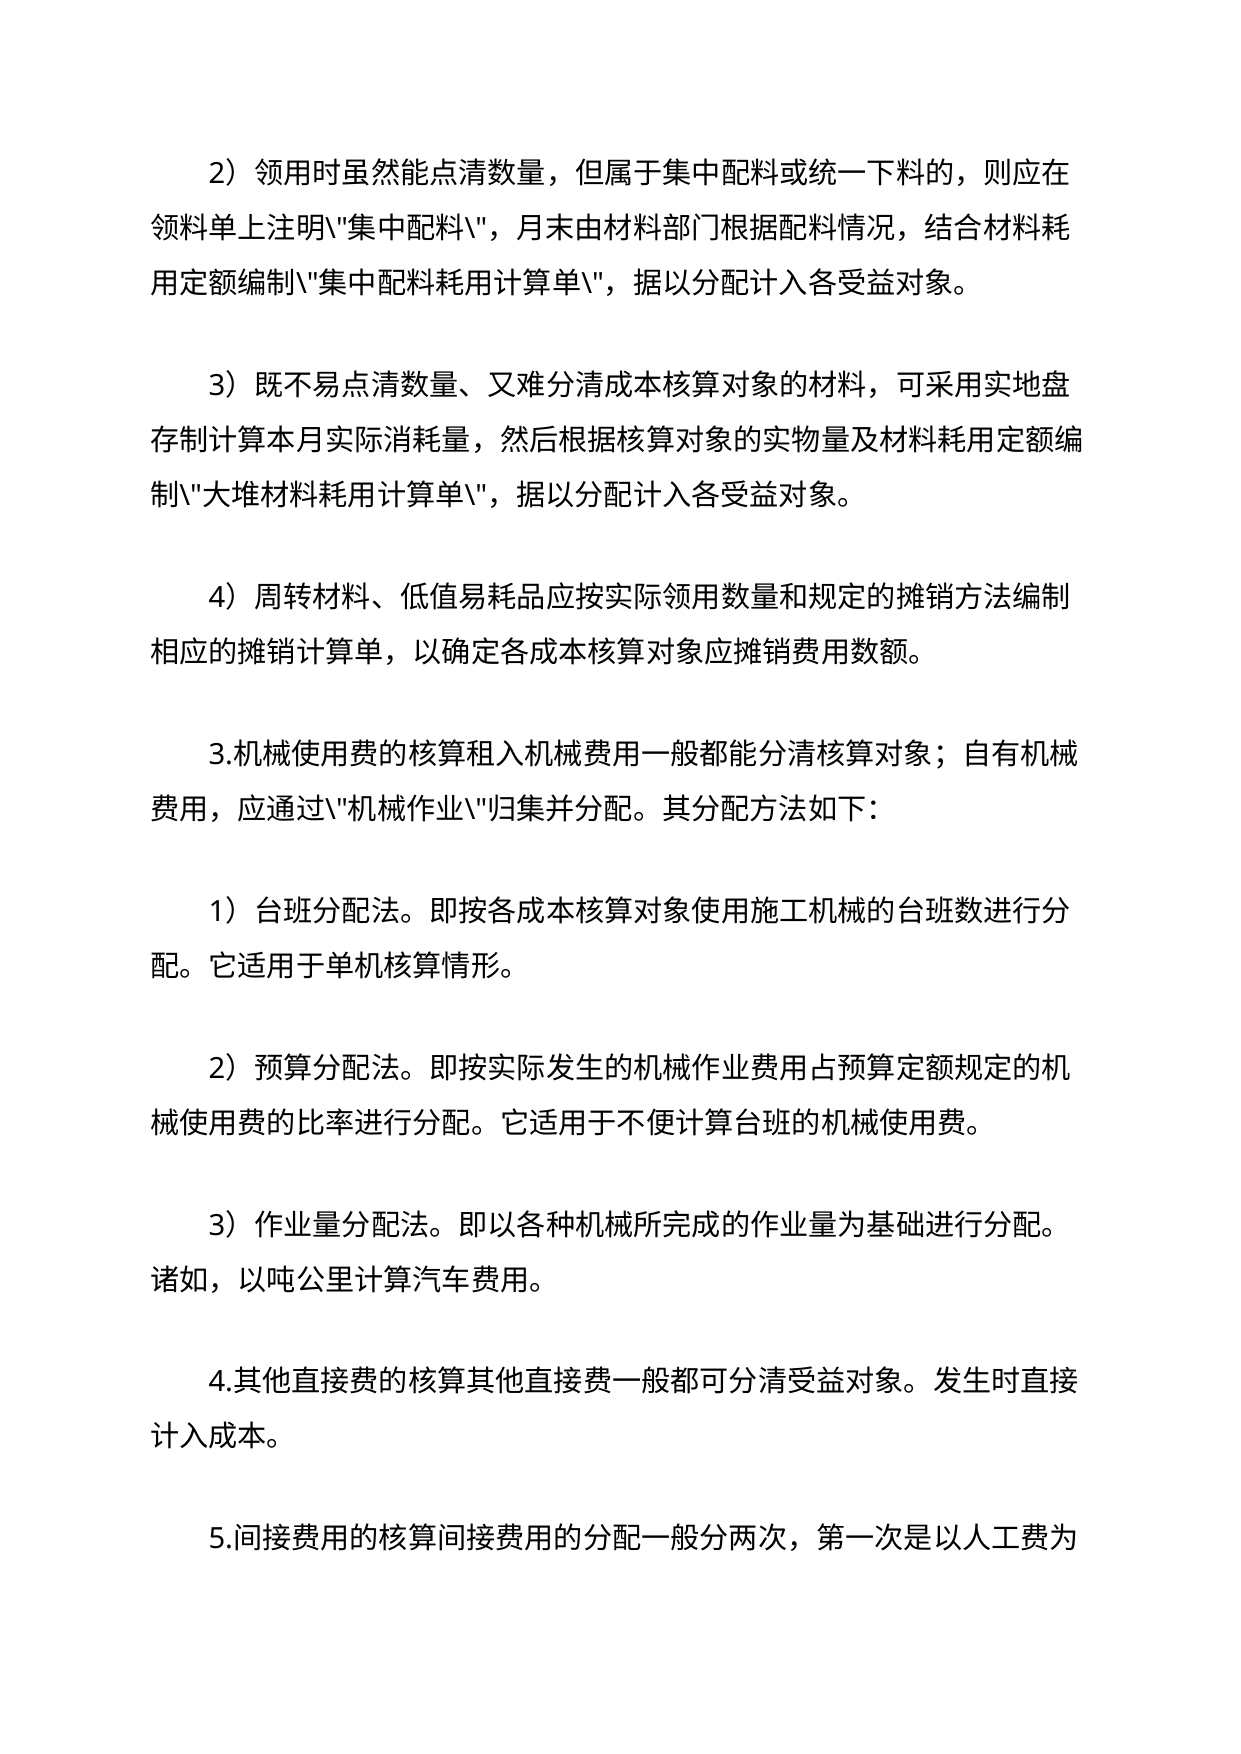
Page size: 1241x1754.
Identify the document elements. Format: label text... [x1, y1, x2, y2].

text 1）台班分配法。即按各成本核算对象使用施工机械的台班数进行分配。它适用于单机核算情形。 [150, 888, 1090, 985]
text 2）预算分配法。即按实际发生的机械作业费用占预算定额规定的机械使用费的比率进行分配。它适用于不便计算台班的机械使用费。 [150, 1044, 1090, 1142]
text 2）领用时虽然能点清数量，但属于集中配料或统一下料的，则应在领料单上注明\"集中配料\"，月末由材料部门根据配料情况，结合材料耗用定额编制\"集中配料耗用计算单\"，据以分配计入各受益对象。 [150, 150, 1090, 302]
text 3）作业量分配法。即以各种机械所完成的作业量为基础进行分配。诸如，以吨公里计算汽车费用。 [150, 1201, 1090, 1298]
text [150, 1515, 1090, 1557]
text 3.机械使用费的核算租入机械费用一般都能分清核算对象；自有机械费用，应通过\"机械作业\"归集并分配。其分配方法如下： [150, 731, 1090, 828]
text 4.其他直接费的核算其他直接费一般都可分清受益对象。发生时直接计入成本。 [150, 1358, 1090, 1455]
text 3）既不易点清数量、又难分清成本核算对象的材料，可采用实地盘存制计算本月实际消耗量，然后根据核算对象的实物量及材料耗用定额编制\"大堆材料耗用计算单\"，据以分配计入各受益对象。 [150, 362, 1090, 514]
text 4）周转材料、低值易耗品应按实际领用数量和规定的摊销方法编制相应的摊销计算单，以确定各成本核算对象应摊销费用数额。 [150, 574, 1090, 671]
